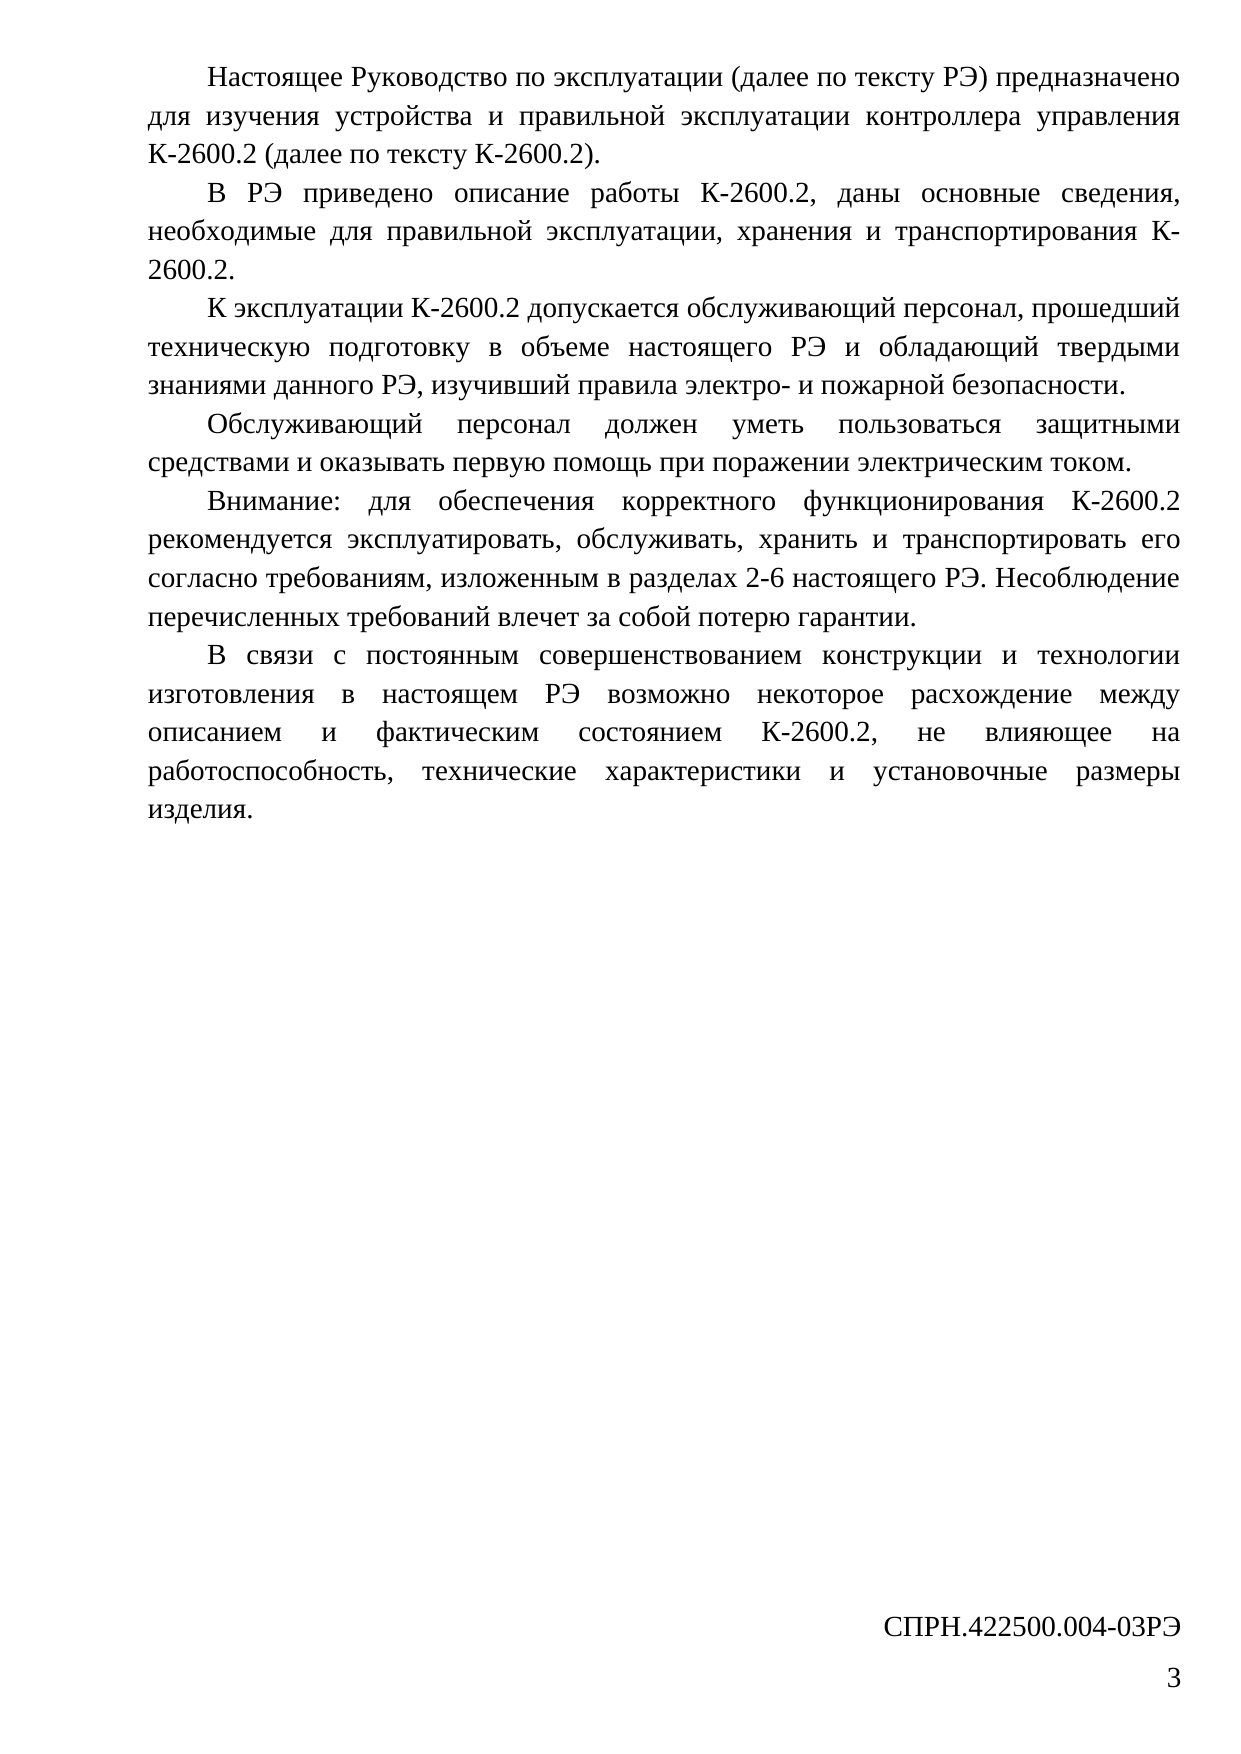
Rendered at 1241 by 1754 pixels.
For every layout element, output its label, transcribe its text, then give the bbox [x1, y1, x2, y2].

text Настоящее Руководство по эксплуатации (далее по тексту РЭ) предназначено для изучения устройства и правильной эксплуатации контроллера управления К-2600.2 (далее по тексту К-2600.2). [148, 59, 1181, 170]
text В связи с постоянным совершенствованием конструкции и технологии изготовления в настоящем РЭ возможно некоторое расхождение между описанием и фактическим состоянием К-2600.2, не влияющее на работоспособность, технические характеристики и установочные размеры изделия. [148, 637, 1181, 825]
text Обслуживающий персонал должен уметь пользоваться защитными средствами и оказывать первую помощь при поражении электрическим током. [148, 406, 1181, 478]
text В РЭ приведено описание работы К-2600.2, даны основные сведения, необходимые для правильной эксплуатации, хранения и транспортирования К-2600.2. [148, 175, 1181, 285]
text К эксплуатации К-2600.2 допускается обслуживающий персонал, прошедший техническую подготовку в объеме настоящего РЭ и обладающий твердыми знаниями данного РЭ, изучивший правила электро- и пожарной безопасности. [148, 290, 1181, 401]
text Внимание: для обеспечения корректного функционирования К-2600.2 рекомендуется эксплуатировать, обслуживать, хранить и транспортировать его согласно требованиям, изложенным в разделах 2-6 настоящего РЭ. Несоблюдение перечисленных требований влечет за собой потерю гарантии. [148, 483, 1181, 632]
